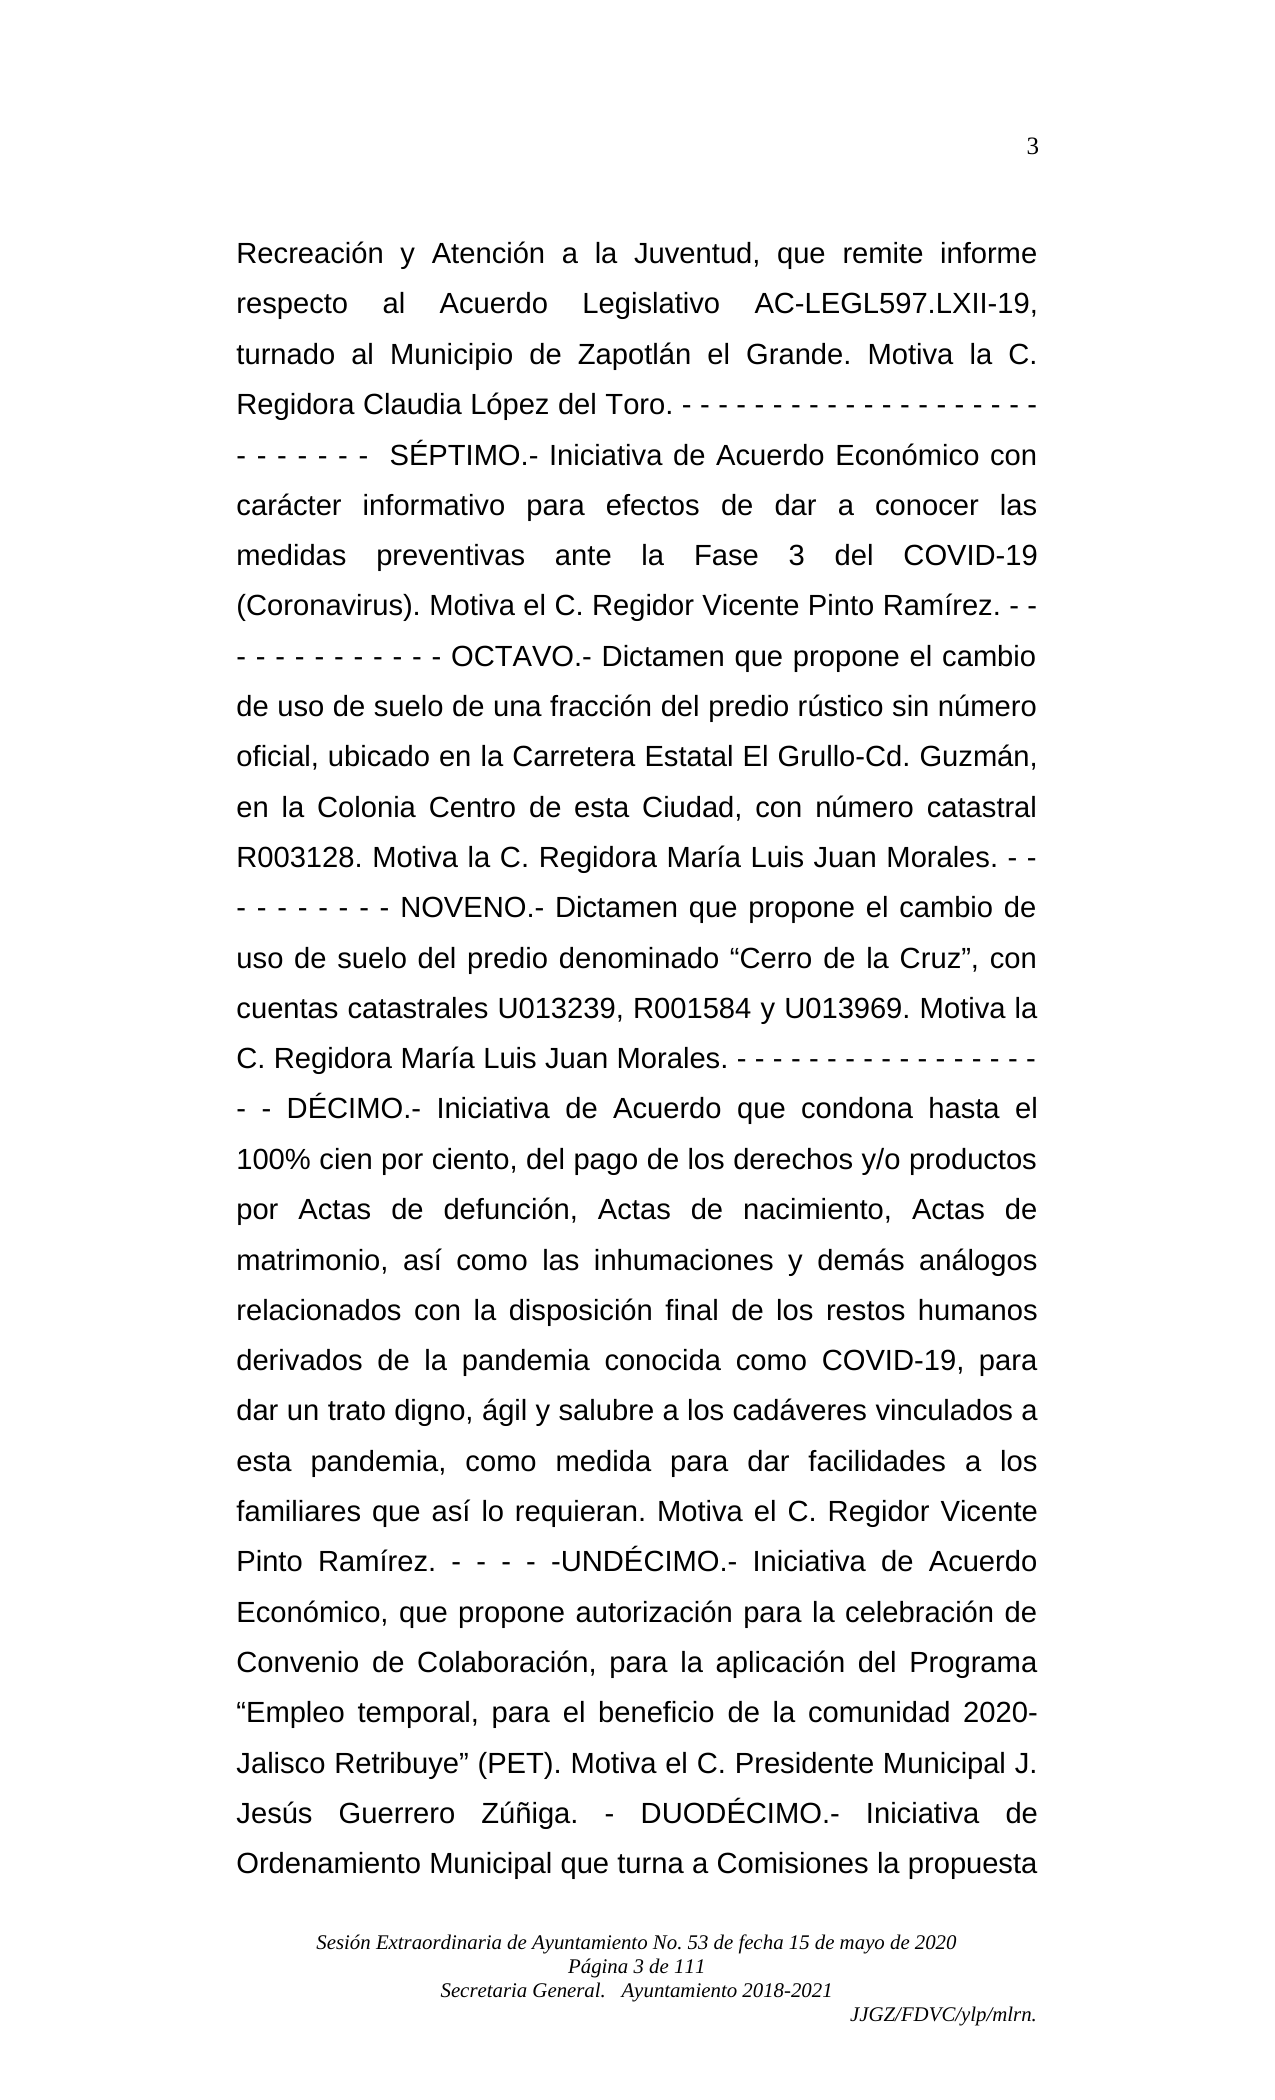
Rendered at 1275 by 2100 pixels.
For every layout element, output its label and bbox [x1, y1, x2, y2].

text [236, 236, 1039, 1880]
